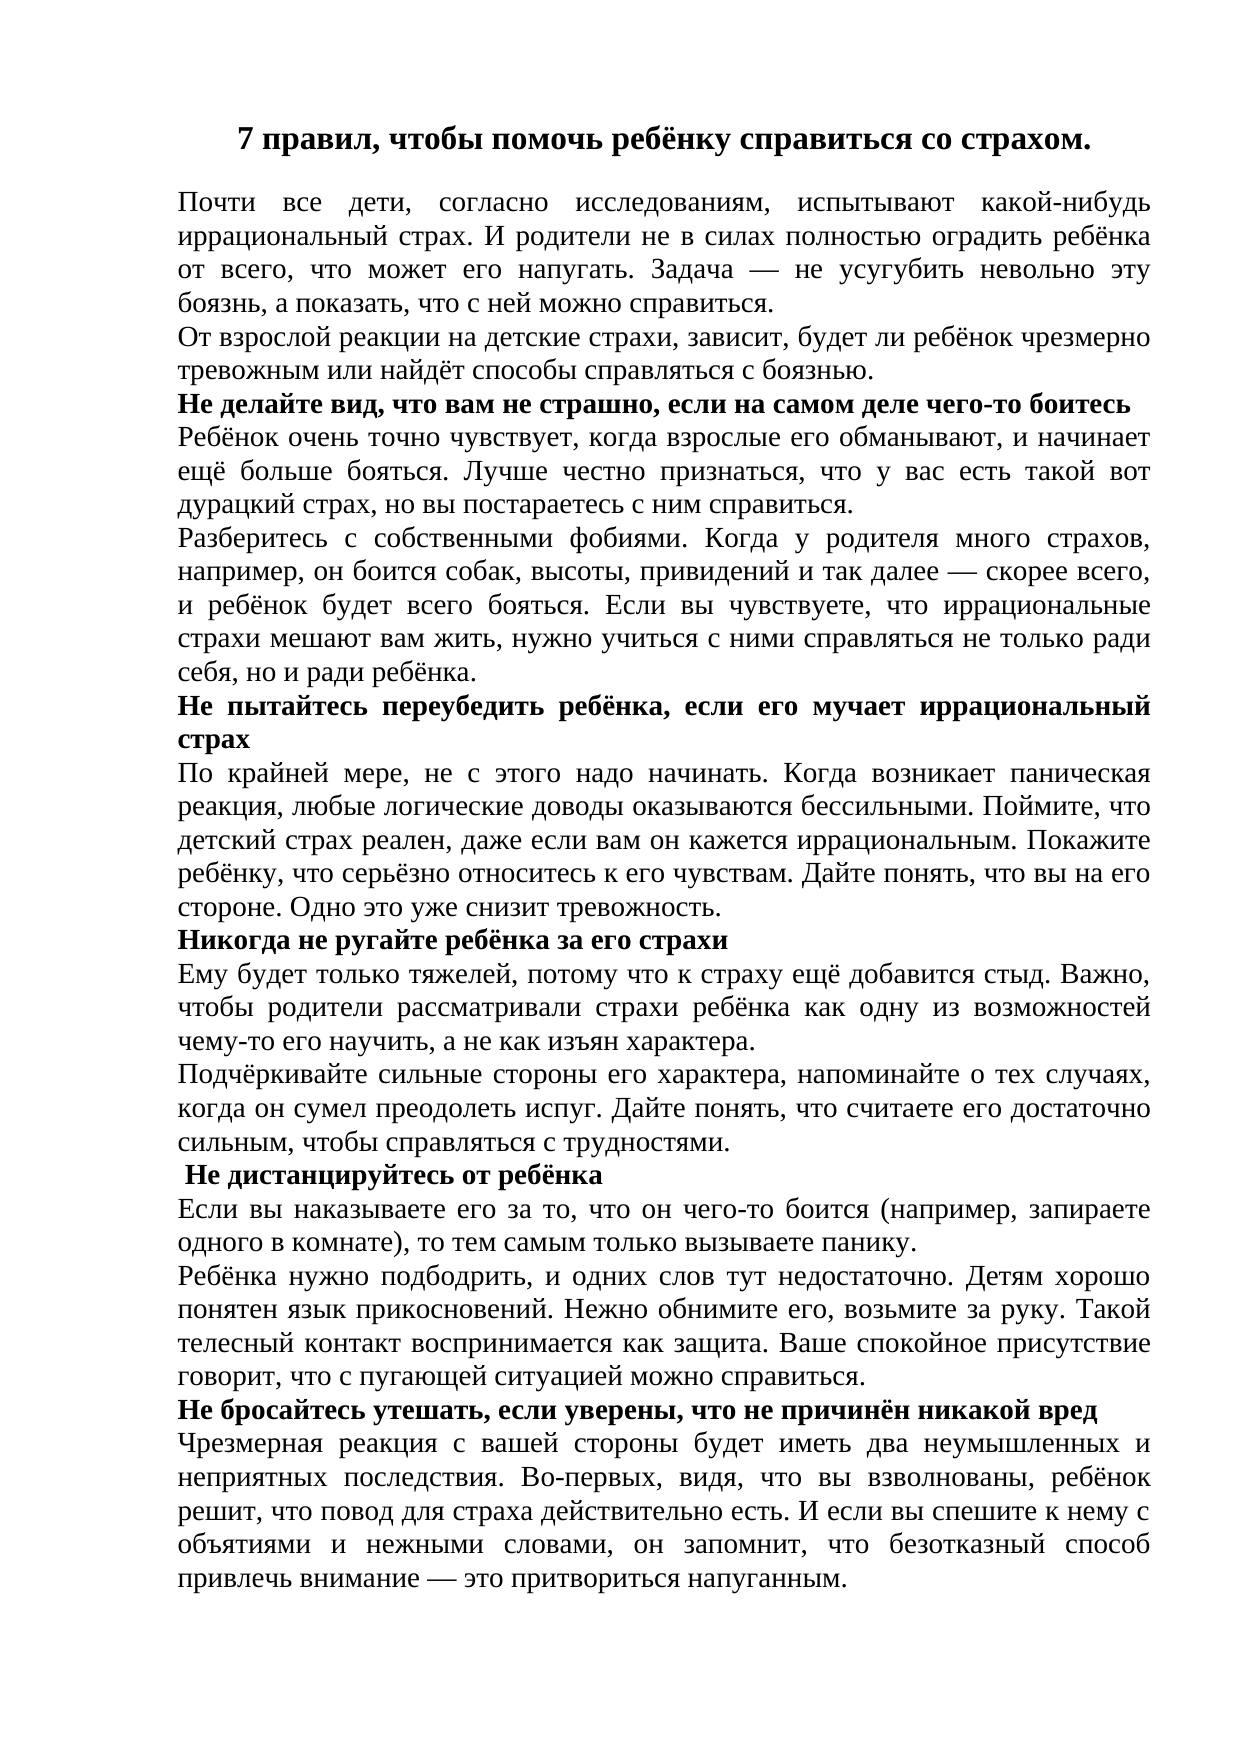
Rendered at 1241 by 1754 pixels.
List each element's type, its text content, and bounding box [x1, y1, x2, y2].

text Чрезмерная реакция с вашей стороны будет иметь два неумышленных и неприятных последствия. Во-первых, видя, что вы взволнованы, ребёнок решит, что повод для страха действительно есть. И если вы спешите к нему с объятиями и нежными словами, он запомнит, что безотказный способ привлечь внимание — это притвориться напуганным. [177, 1426, 1152, 1593]
text Не бросайтесь утешать, если уверены, что не причинён никакой вред [177, 1392, 1152, 1426]
text 7 правил, чтобы помочь ребёнку справиться со страхом. [177, 118, 1152, 156]
text По крайней мере, не с этого надо начинать. Когда возникает паническая реакция, любые логические доводы оказываются бессильными. Поймите, что детский страх реален, даже если вам он кажется иррациональным. Покажите ребёнку, что серьёзно относитесь к его чувствам. Дайте понять, что вы на его стороне. Одно это уже снизит тревожность. [177, 755, 1152, 922]
text Если вы наказываете его за то, что он чего-то боится (например, запираете одного в комнате), то тем самым только вызываете панику. [177, 1191, 1152, 1258]
text Ребёнка нужно подбодрить, и одних слов тут недостаточно. Детям хорошо понятен язык прикосновений. Нежно обнимите его, возьмите за руку. Такой телесный контакт воспринимается как защита. Ваше спокойное присутствие говорит, что с пугающей ситуацией можно справиться. [177, 1258, 1152, 1392]
text Не дистанцируйтесь от ребёнка [177, 1157, 1152, 1191]
text Почти все дети, согласно исследованиям, испытывают какой-нибудь иррациональный страх. И родители не в силах полностью оградить ребёнка от всего, что может его напугать. Задача — не усугубить невольно эту боязнь, а показать, что с ней можно справиться. [177, 184, 1152, 319]
text Разберитесь с собственными фобиями. Когда у родителя много страхов, например, он боится собак, высоты, привидений и так далее — скорее всего, и ребёнок будет всего бояться. Если вы чувствуете, что иррациональные страхи мешают вам жить, нужно учиться с ними справляться не только ради себя, но и ради ребёнка. [177, 520, 1152, 688]
text Не пытайтесь переубедить ребёнка, если его мучает иррациональный страх [177, 688, 1152, 755]
text Никогда не ругайте ребёнка за его страхи [177, 922, 1152, 956]
text Ребёнок очень точно чувствует, когда взрослые его обманывают, и начинает ещё больше бояться. Лучше честно признаться, что у вас есть такой вот дурацкий страх, но вы постараетесь с ним справиться. [177, 419, 1152, 520]
text Ему будет только тяжелей, потому что к страху ещё добавится стыд. Важно, чтобы родители рассматривали страхи ребёнка как одну из возможностей чему-то его научить, а не как изъян характера. [177, 956, 1152, 1057]
text Не делайте вид, что вам не страшно, если на самом деле чего-то боитесь [177, 386, 1152, 419]
text От взрослой реакции на детские страхи, зависит, будет ли ребёнок чрезмерно тревожным или найдёт способы справляться с боязнью. [177, 319, 1152, 386]
text Подчёркивайте сильные стороны его характера, напоминайте о тех случаях, когда он сумел преодолеть испуг. Дайте понять, что считаете его достаточно сильным, чтобы справляться с трудностями. [177, 1057, 1152, 1157]
